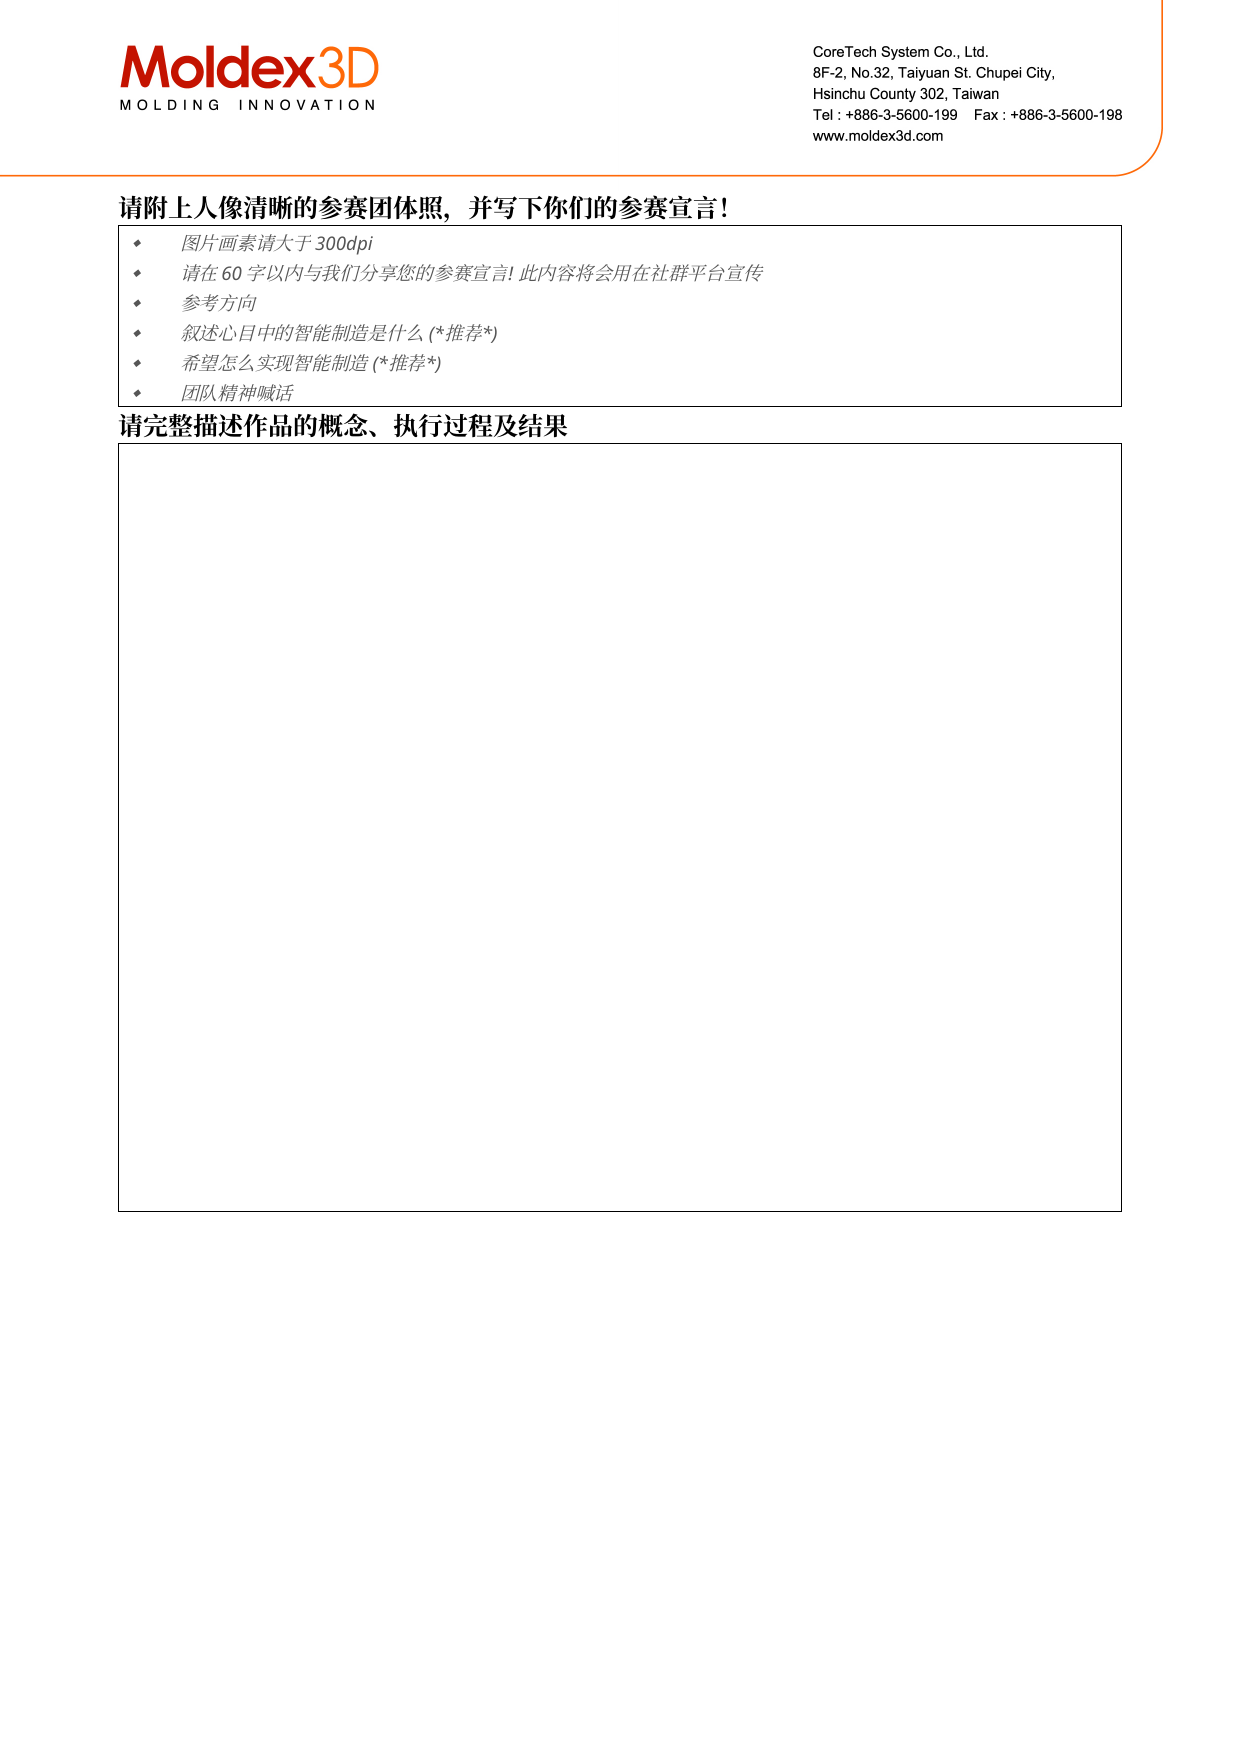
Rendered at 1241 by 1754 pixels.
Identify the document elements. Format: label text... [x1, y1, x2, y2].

text 请附上人像清晰的参赛团体照，并写下你们的参赛宣言！ [118, 189, 1122, 225]
table_header [119, 444, 1121, 1211]
picture [0, 0, 1240, 191]
text 请完整描述作品的概念、执行过程及结果 [118, 407, 1122, 443]
